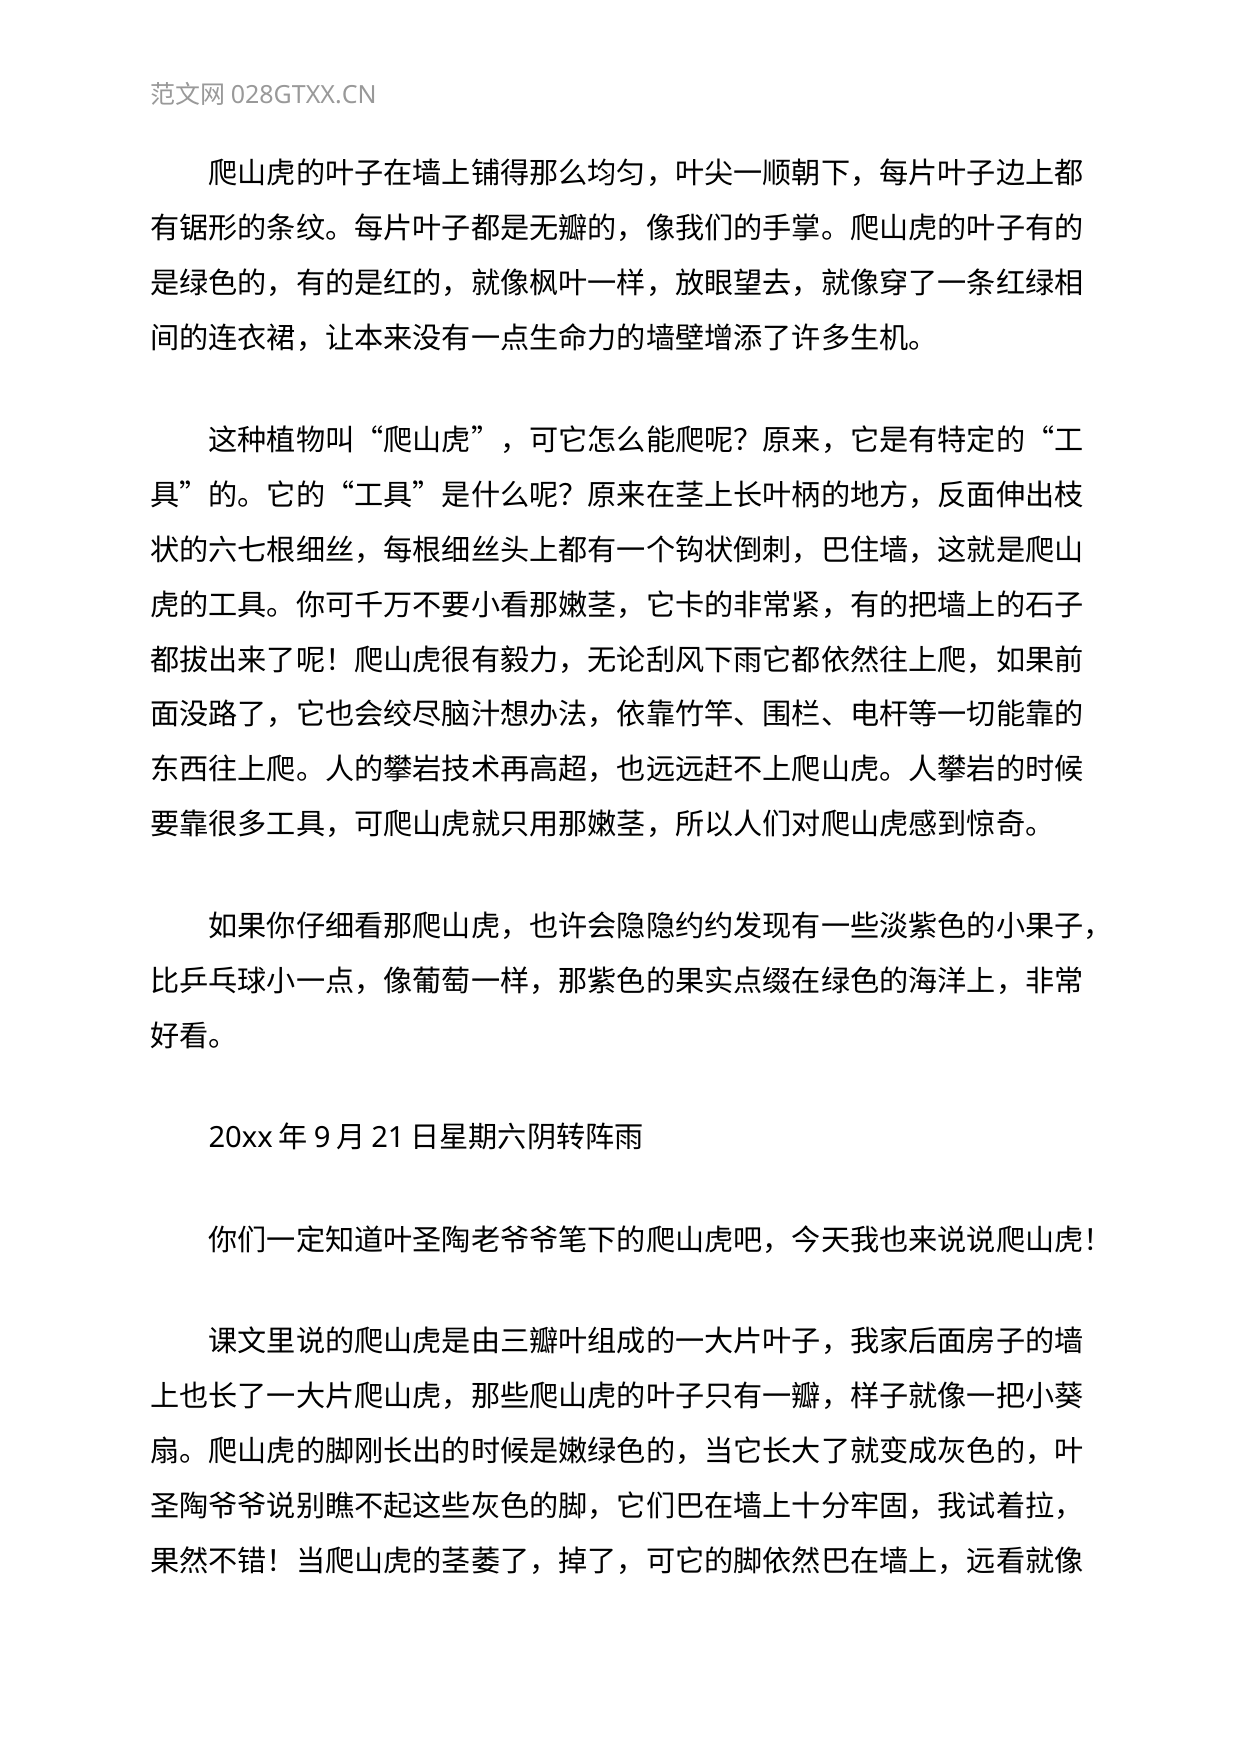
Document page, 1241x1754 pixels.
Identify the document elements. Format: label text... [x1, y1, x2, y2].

text 你们一定知道叶圣陶老爷爷笔下的爬山虎吧，今天我也来说说爬山虎！ [150, 1216, 1090, 1258]
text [150, 1318, 1090, 1580]
text 爬山虎的叶子在墙上铺得那么均匀，叶尖一顺朝下，每片叶子边上都有锯形的条纹。每片叶子都是无瓣的，像我们的手掌。爬山虎的叶子有的是绿色的，有的是红的，就像枫叶一样，放眼望去，就像穿了一条红绿相间的连衣裙，让本来没有一点生命力的墙壁增添了许多生机。 [150, 150, 1090, 357]
text 20xx年9月21日星期六阴转阵雨 [150, 1114, 1090, 1156]
text 这种植物叫“爬山虎”，可它怎么能爬呢？原来，它是有特定的“工具”的。它的“工具”是什么呢？原来在茎上长叶柄的地方，反面伸出枝状的六七根细丝，每根细丝头上都有一个钩状倒刺，巴住墙，这就是爬山虎的工具。你可千万不要小看那嫩茎，它卡的非常紧，有的把墙上的石子都拔出来了呢！爬山虎很有毅力，无论刮风下雨它都依然往上爬，如果前面没路了，它也会绞尽脑汁想办法，依靠竹竿、围栏、电杆等一切能靠的东西往上爬。人的攀岩技术再高超，也远远赶不上爬山虎。人攀岩的时候要靠很多工具，可爬山虎就只用那嫩茎，所以人们对爬山虎感到惊奇。 [150, 416, 1090, 843]
text 如果你仔细看那爬山虎，也许会隐隐约约发现有一些淡紫色的小果子，比乒乓球小一点，像葡萄一样，那紫色的果实点缀在绿色的海洋上，非常好看。 [150, 902, 1090, 1054]
